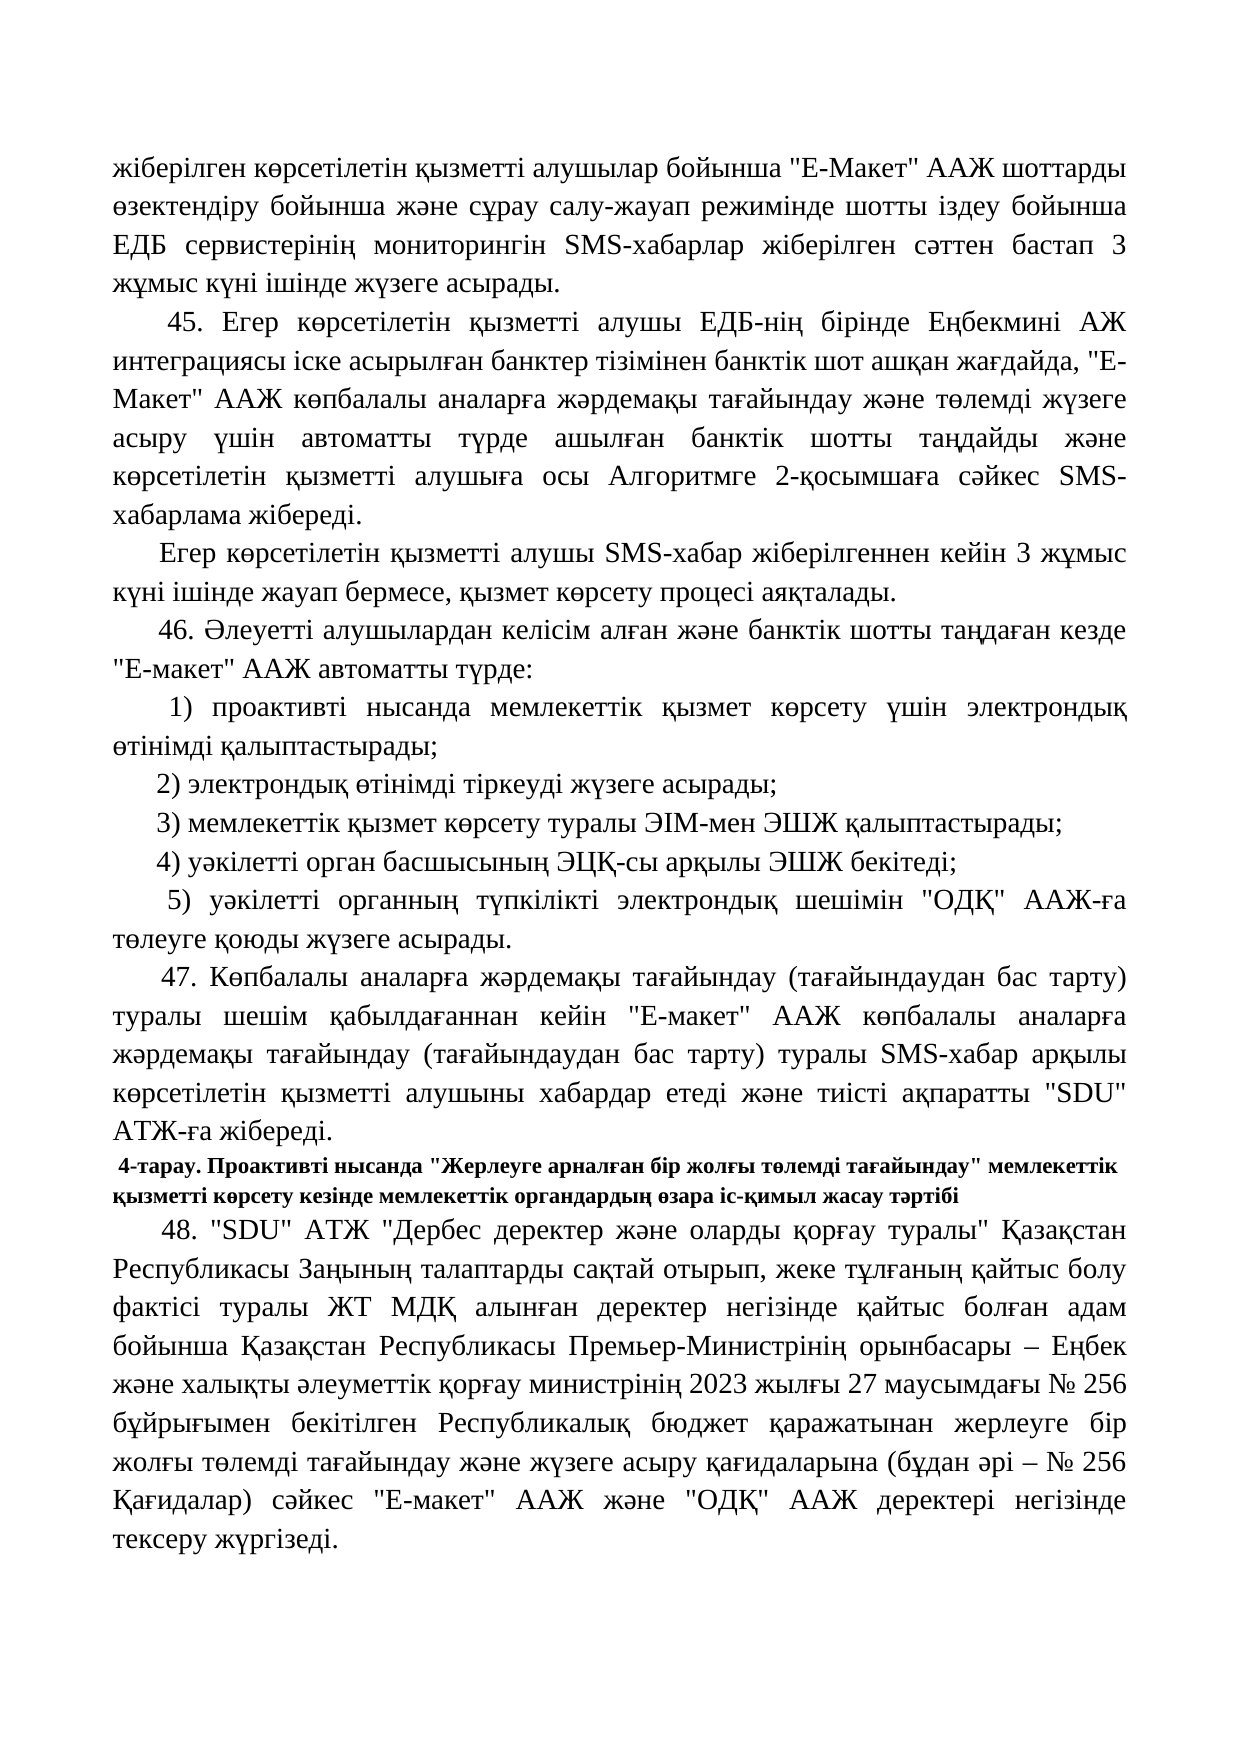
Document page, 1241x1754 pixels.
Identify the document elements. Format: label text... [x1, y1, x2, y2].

text 4) уәкілетті орган басшысының ЭЦҚ-сы арқылы ЭШЖ бекітеді; [112, 844, 1128, 877]
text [112, 150, 1128, 299]
text 48. "SDU" АТЖ "Дербес деректер және оларды қорғау туралы" Қазақстан Республикасы Заңының талаптарды сақтай отырып, жеке тұлғаның қайтыс болу фактісі туралы ЖТ МДҚ алынған деректер негізінде қайтыс болған адам бойынша Қазақстан Республикасы Премьер-Министрінің орынбасары – Еңбек және халықты әлеуметтік қорғау министрінің 2023 жылғы 27 маусымдағы № 256 бұйрығымен бекітілген Республикалық бюджет қаражатынан жерлеуге бір жолғы төлемді тағайындау және жүзеге асыру қағидаларына (бұдан әрі – № 256 Қағидалар) сәйкес "Е-макет" ААЖ және "ОДҚ" ААЖ деректері негізінде тексеру жүргізеді. [112, 1212, 1128, 1554]
text 46. Әлеуетті алушылардан келісім алған және банктік шотты таңдаған кезде "Е-макет" ААЖ автоматты түрде: [112, 612, 1128, 684]
text Егер көрсетілетін қызметті алушы SMS-хабар жіберілгеннен кейін 3 жұмыс күні ішінде жауап бермесе, қызмет көрсету процесі аяқталады. [112, 535, 1128, 607]
text 2) электрондық өтінімді тіркеуді жүзеге асырады; [112, 767, 1128, 800]
text 3) мемлекеттік қызмет көрсету туралы ЭІМ-мен ЭШЖ қалыптастырады; [112, 805, 1128, 839]
text 1) проактивті нысанда мемлекеттік қызмет көрсету үшін электрондық өтінімді қалыптастырады; [112, 689, 1128, 762]
text 4-тарау. Проактивті нысанда "Жерлеуге арналған бір жолғы төлемді тағайындау" мемлекеттік қызметті көрсету кезінде мемлекеттік органдардың өзара іс-қимыл жасау тәртібі [112, 1152, 1128, 1209]
text 45. Егер көрсетілетін қызметті алушы ЕДБ-нің бірінде Еңбекмині АЖ интеграциясы іске асырылған банктер тізімінен банктік шот ашқан жағдайда, "Е-Макет" ААЖ көпбалалы аналарға жәрдемақы тағайындау және төлемді жүзеге асыру үшін автоматты түрде ашылған банктік шотты таңдайды және көрсетілетін қызметті алушыға осы Алгоритмге 2-қосымшаға сәйкес SMS-хабарлама жібереді. [112, 304, 1128, 530]
text 47. Көпбалалы аналарға жәрдемақы тағайындау (тағайындаудан бас тарту) туралы шешім қабылдағаннан кейін "Е-макет" ААЖ көпбалалы аналарға жәрдемақы тағайындау (тағайындаудан бас тарту) туралы SMS-хабар арқылы көрсетілетін қызметті алушыны хабардар етеді және тиісті ақпаратты "SDU" АТЖ-ға жібереді. [112, 959, 1128, 1147]
text 5) уәкілетті органның түпкілікті электрондық шешімін "ОДҚ" ААЖ-ға төлеуге қоюды жүзеге асырады. [112, 882, 1128, 954]
